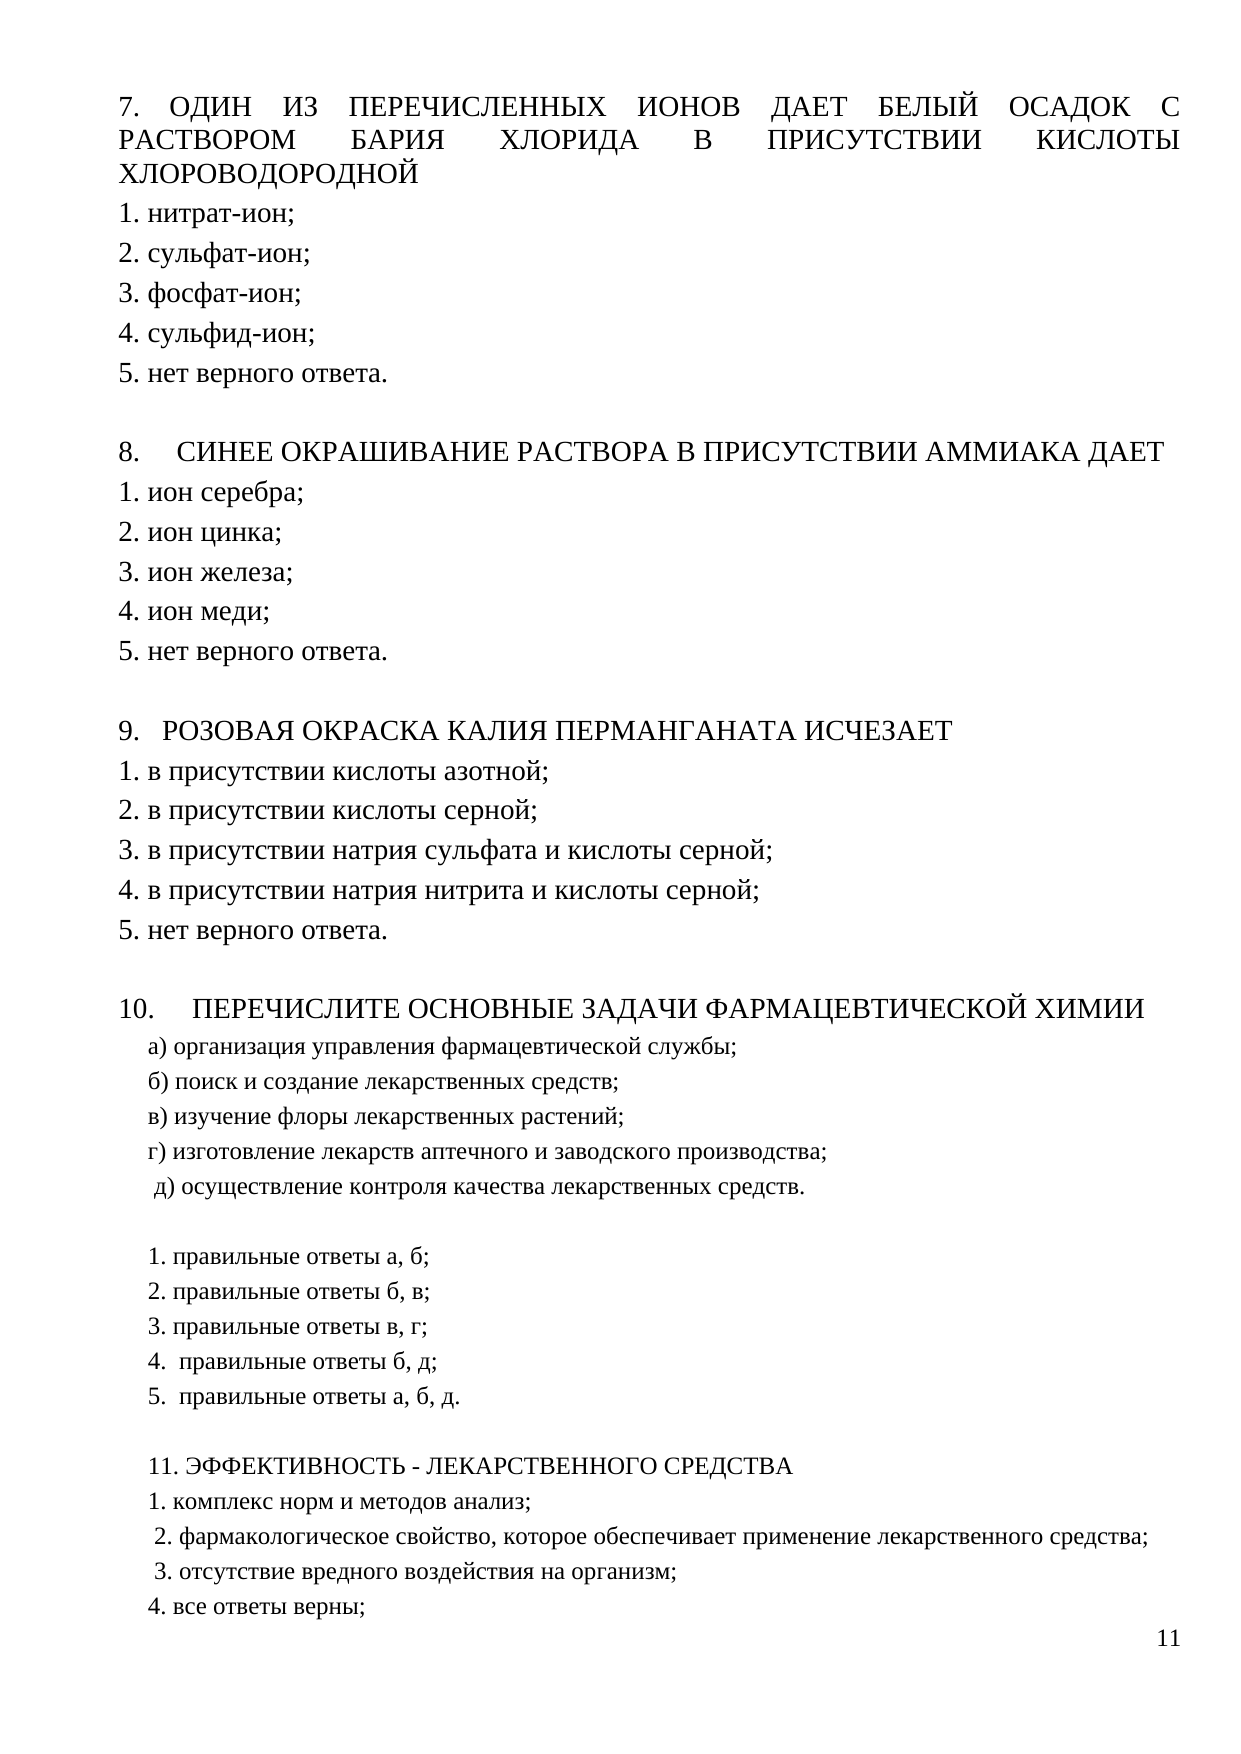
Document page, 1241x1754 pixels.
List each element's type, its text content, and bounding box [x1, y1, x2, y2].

text 5. нет верного ответа. [118, 355, 1181, 388]
text 10. ПЕРЕЧИСЛИТЕ ОСНОВНЫЕ ЗАДАЧИ ФАРМАЦЕВТИЧЕСКОЙ ХИМИИ [118, 991, 1181, 1025]
text 1. ион серебра; [118, 474, 1181, 508]
text 1. комплекс норм и методов анализ; [148, 1486, 1181, 1515]
text 4. правильные ответы б, д; [148, 1346, 1181, 1375]
text 1. в присутствии кислоты азотной; [118, 753, 1181, 786]
text 3. правильные ответы в, г; [148, 1311, 1181, 1340]
text 7. ОДИН ИЗ ПЕРЕЧИСЛЕННЫХ ИОНОВ ДАЕТ БЕЛЫЙ ОСАДОК С РАСТВОРОМ БАРИЯ ХЛОРИДА В ПРИСУТСТВИИ КИСЛОТЫ ХЛОРОВОДОРОДНОЙ [118, 89, 1181, 189]
text 1. правильные ответы а, б; [148, 1241, 1181, 1270]
text 5. нет верного ответа. [118, 633, 1181, 667]
text 4. сульфид-ион; [118, 315, 1181, 348]
text 3. ион железа; [118, 554, 1181, 587]
text 2. ион цинка; [118, 514, 1181, 547]
text 9. РОЗОВАЯ ОКРАСКА КАЛИЯ ПЕРМАНГАНАТА ИСЧЕЗАЕТ [118, 713, 1181, 746]
text г) изготовление лекарств аптечного и заводского производства; [148, 1136, 1181, 1165]
text 4. все ответы верны; [148, 1591, 1181, 1620]
text 8. СИНЕЕ ОКРАШИВАНИЕ РАСТВОРА В ПРИСУТСТВИИ АММИАКА ДАЕТ [118, 434, 1181, 468]
text 4. ион меди; [118, 593, 1181, 627]
text 11. ЭФФЕКТИВНОСТЬ - ЛЕКАРСТВЕННОГО СРЕДСТВА [148, 1451, 1181, 1480]
text 2. сульфат-ион; [118, 235, 1181, 269]
text д) осуществление контроля качества лекарственных средств. [148, 1171, 1181, 1200]
text 3. в присутствии натрия сульфата и кислоты серной; [118, 832, 1181, 866]
text 5. правильные ответы а, б, д. [148, 1381, 1181, 1410]
text а) организация управления фармацевтической службы; [148, 1031, 1181, 1060]
text б) поиск и создание лекарственных средств; [148, 1066, 1181, 1095]
text 2. правильные ответы б, в; [148, 1276, 1181, 1305]
text 1. нитрат-ион; [118, 196, 1181, 229]
text 5. нет верного ответа. [118, 912, 1181, 945]
text 2. в присутствии кислоты серной; [118, 792, 1181, 826]
text 3. фосфат-ион; [118, 275, 1181, 309]
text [148, 1521, 1181, 1550]
text 4. в присутствии натрия нитрита и кислоты серной; [118, 872, 1181, 906]
text 3. отсутствие вредного воздействия на организм; [148, 1556, 1181, 1585]
text в) изучение флоры лекарственных растений; [148, 1101, 1181, 1130]
